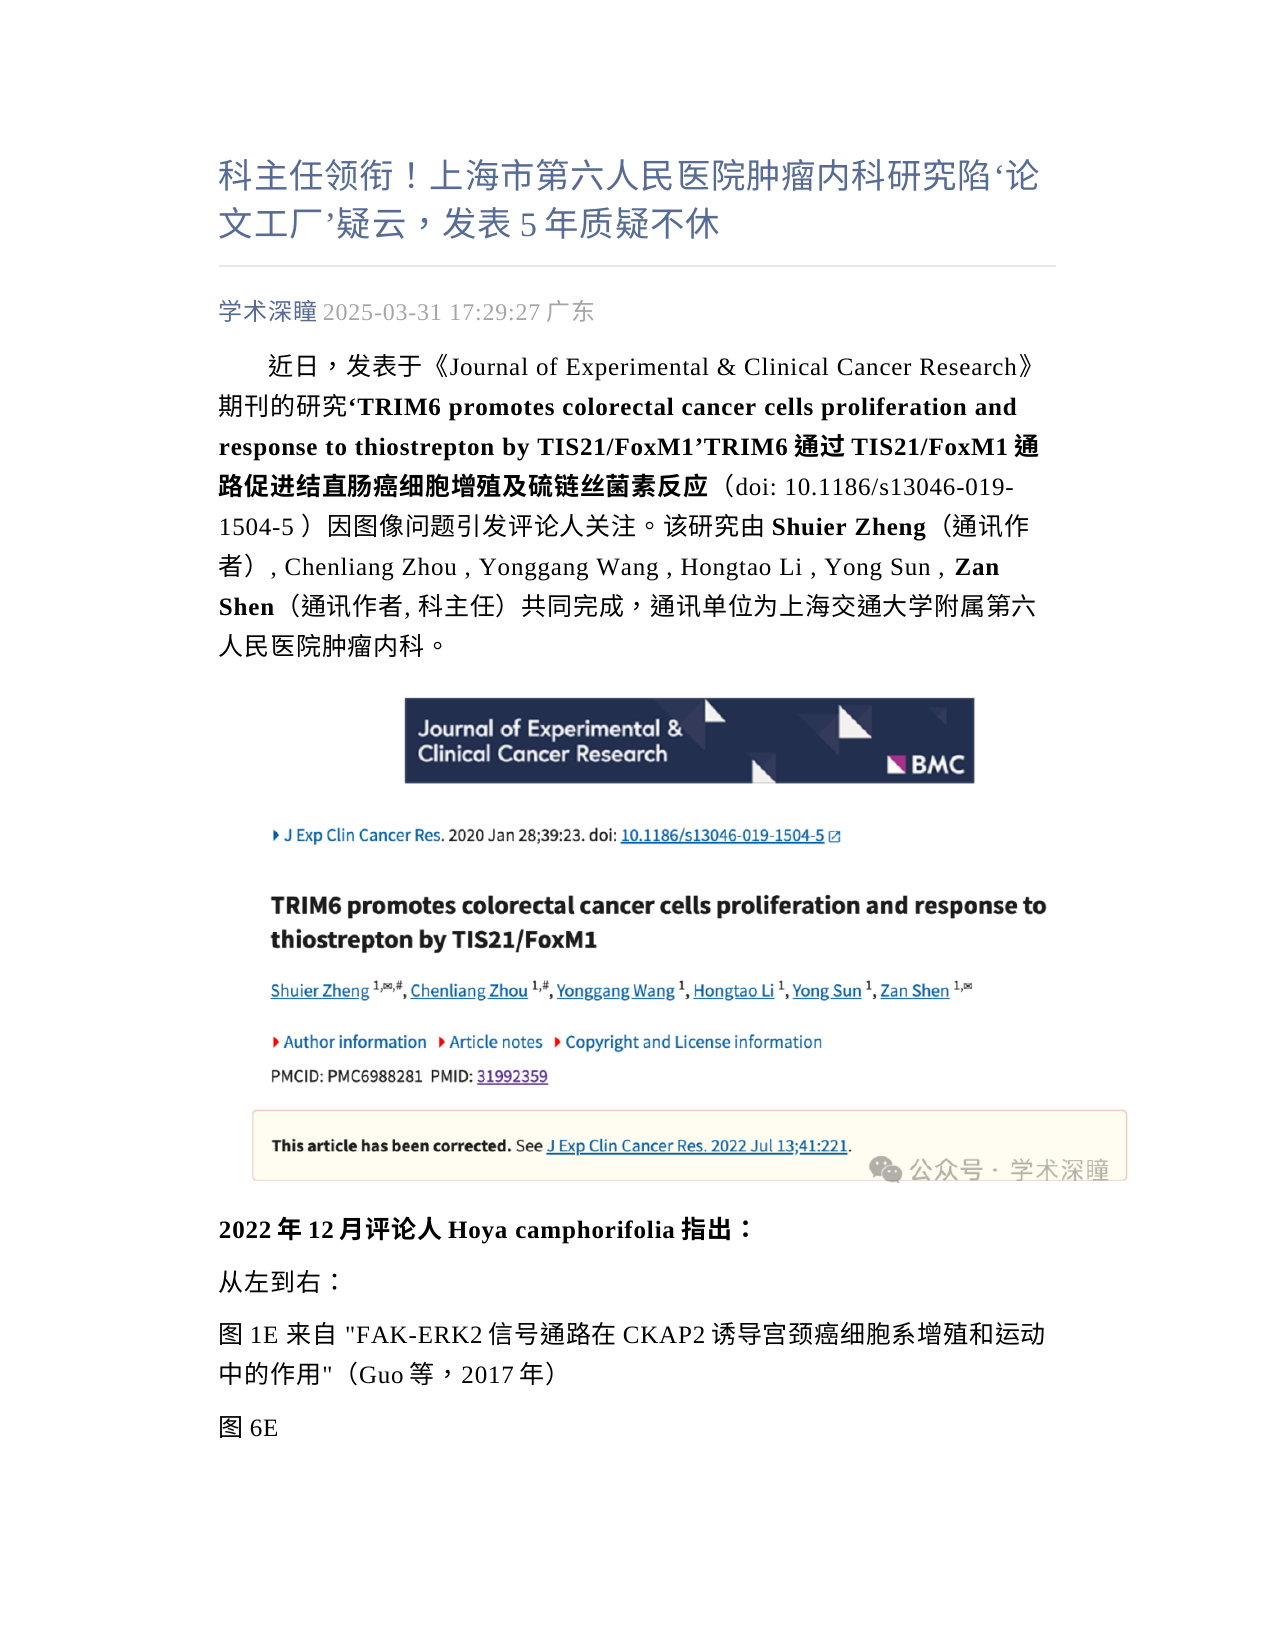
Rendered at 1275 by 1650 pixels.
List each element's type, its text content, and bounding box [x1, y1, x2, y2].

list 学术深瞳2025-03-31 17:29:27广东 [219, 287, 1056, 327]
text 近日，发表于《Journal of Experimental & Clinical Cancer Research》期刊的研究‘TRIM6 promotes colorectal cancer cells proliferation and response to thiostrepton by TIS21/FoxM1’TRIM6通过TIS21/FoxM1通路促进结直肠癌细胞增殖及硫链丝菌素反应（doi: 10.1186/s13046-019-1504-5 ）因图像问题引发评论人关注。该研究由Shuier Zheng（通讯作者）, Chenliang Zhou , Yonggang Wang , Hongtao Li , Yong Sun , Zan Shen（通讯作者, 科主任）共同完成，通讯单位为上海交通大学附属第六人民医院肿瘤内科。 [219, 342, 1056, 662]
text 从左到右： [219, 1258, 1056, 1298]
text 图1E 来自 "FAK-ERK2信号通路在CKAP2诱导宫颈癌细胞系增殖和运动中的作用"（Guo等，2017年） [219, 1311, 1056, 1391]
text 2022年12月评论人Hoya camphorifolia指出： [219, 1206, 1056, 1246]
picture [237, 675, 1138, 1206]
text 图6E [219, 1403, 1056, 1443]
title 科主任领衔！上海市第六人民医院肿瘤内科研究陷‘论文工厂’疑云，发表5年质疑不休 [219, 150, 1056, 265]
